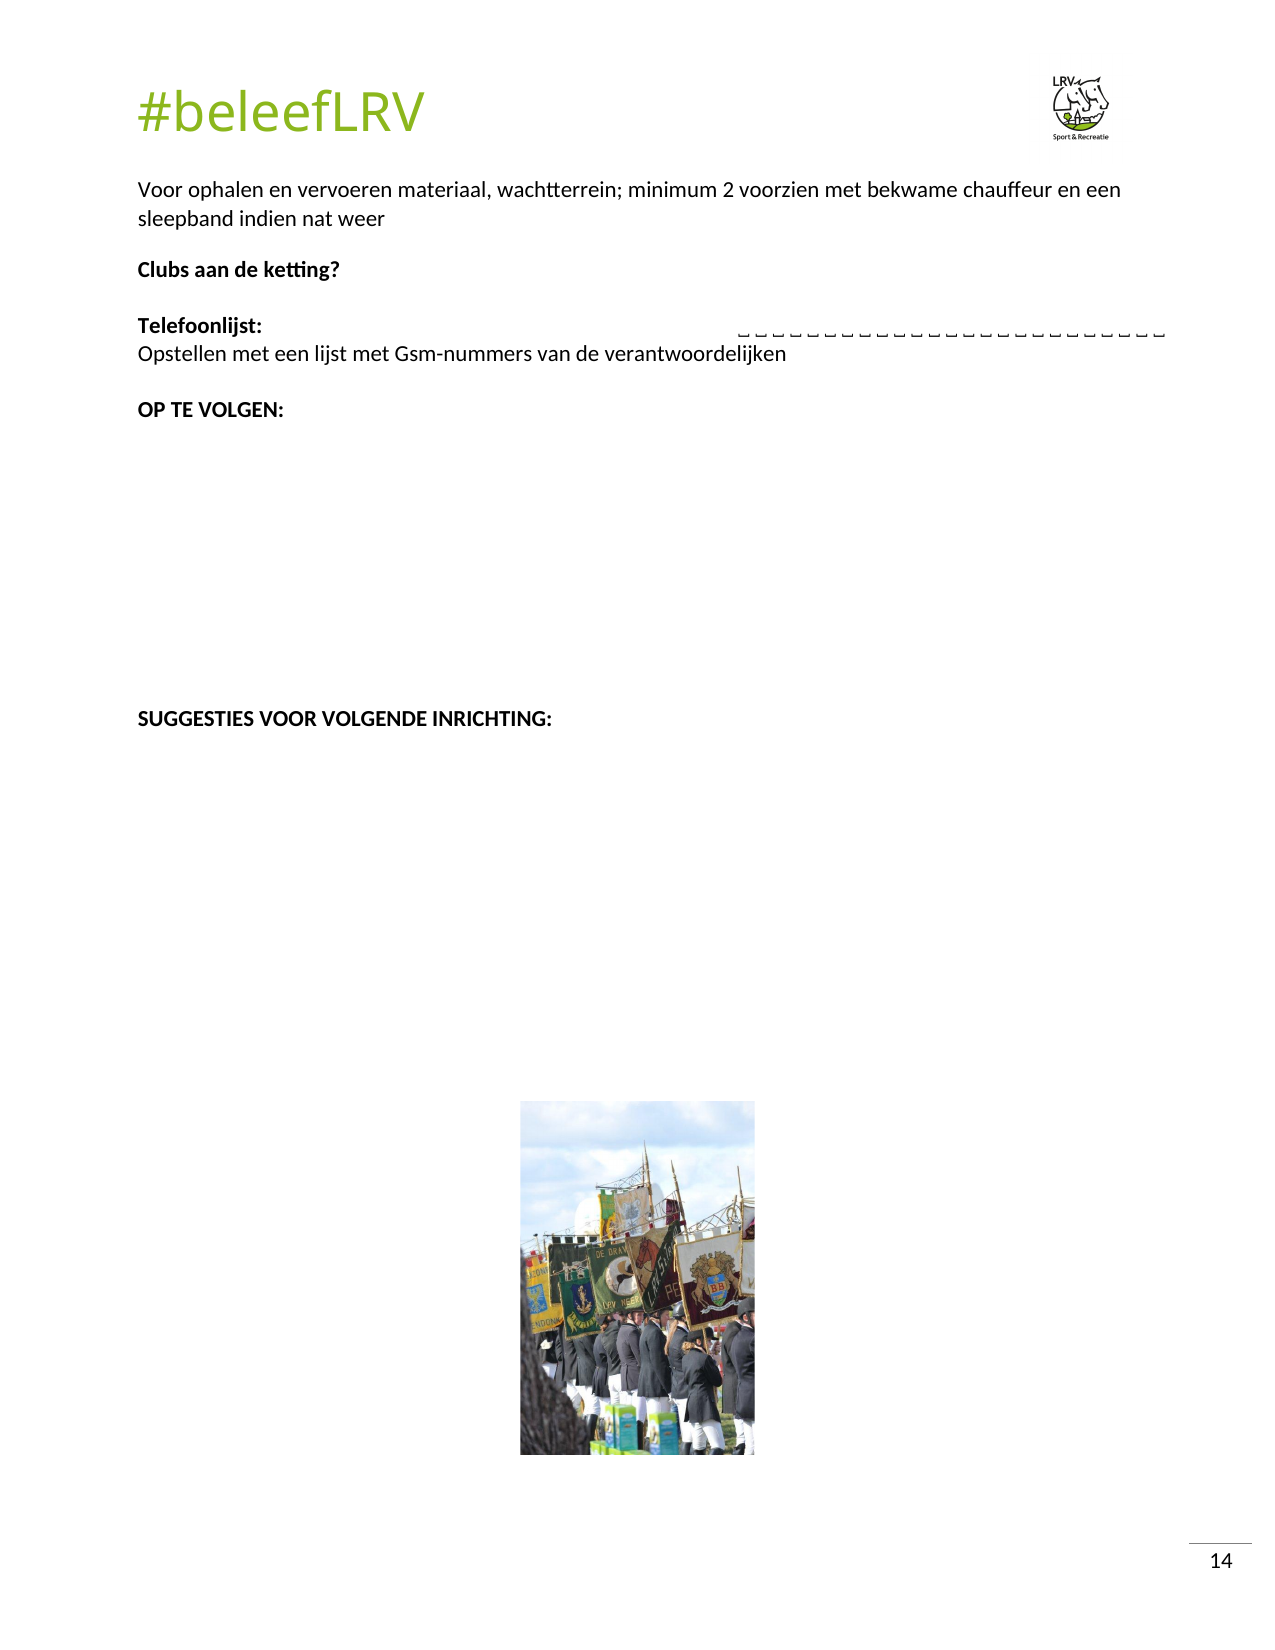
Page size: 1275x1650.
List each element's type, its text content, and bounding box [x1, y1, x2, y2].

text SUGGESTIES VOOR VOLGENDE INRICHTING: [138, 676, 1166, 732]
text Telefoonlijst: ˽ ˽ ˽ ˽ ˽ ˽ ˽ ˽ ˽ ˽ ˽ ˽ ˽ ˽ ˽ ˽ ˽ ˽ ˽ ˽ ˽ ˽ ˽ ˽ ˽ [138, 311, 1166, 339]
picture [1029, 53, 1133, 164]
text Voor ophalen en vervoeren materiaal, wachtterrein; minimum 2 voorzien met bekwame chauffeur en een sleepband indien nat weer [138, 176, 1166, 255]
text Opstellen met een lijst met Gsm-nummers van de verantwoordelijken OP TE VOLGEN: [138, 339, 1166, 423]
picture [520, 1101, 755, 1455]
text Clubs aan de ketting? [138, 255, 1166, 283]
